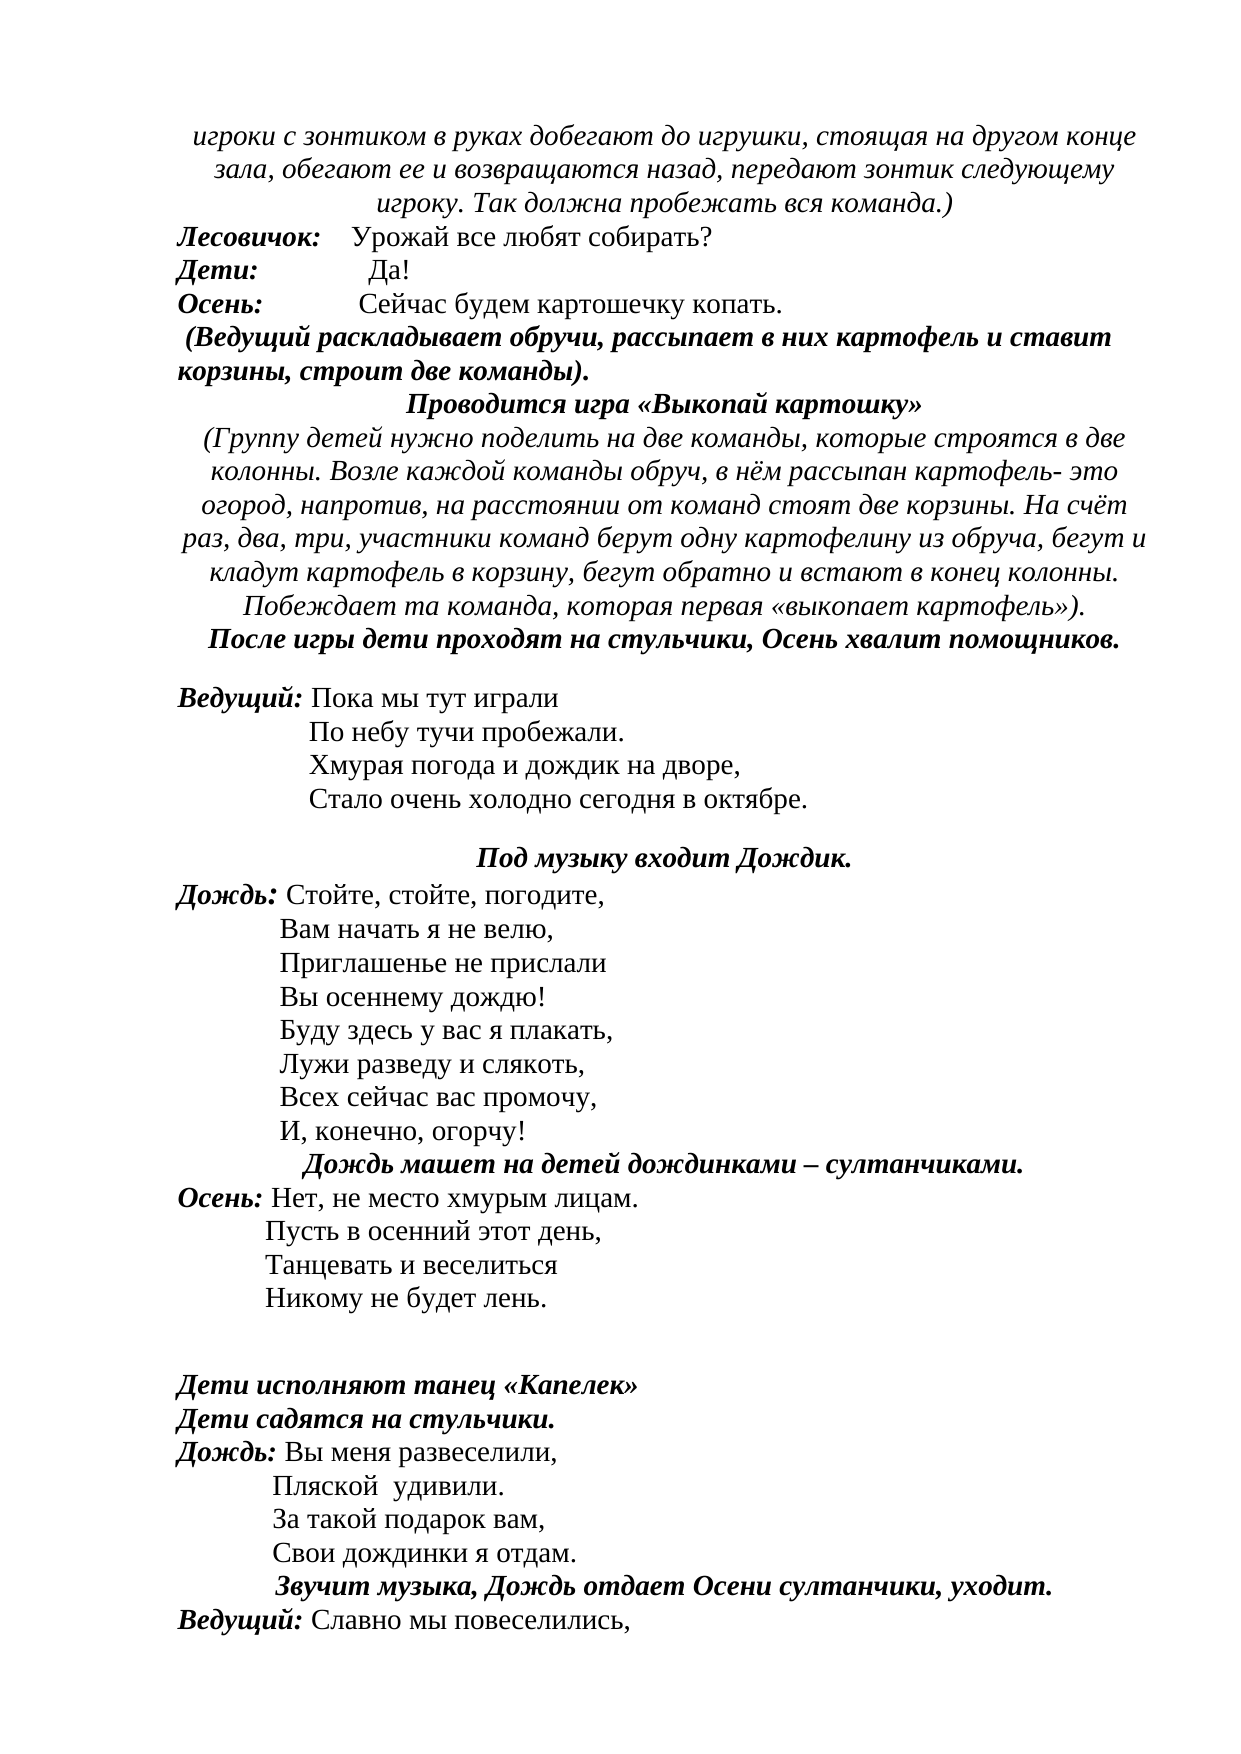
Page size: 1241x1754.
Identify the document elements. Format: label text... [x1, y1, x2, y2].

text Осень: Нет, не место хмурым лицам. Пусть в осенний этот день, Танцевать и веселиться Никому не будет лень. [177, 1180, 1152, 1342]
text Осень: Сейчас будем картошечку копать. [177, 286, 1152, 319]
text Дождь: Вы меня развеселили, Пляской удивили. За такой подарок вам, Свои дождинки я отдам. [177, 1434, 1152, 1568]
text Дождь машет на детей дождинками – султанчиками. [177, 1146, 1152, 1180]
text Дети садятся на стульчики. [177, 1401, 1152, 1434]
text Звучит музыка, Дождь отдает Осени султанчики, уходит. [177, 1568, 1152, 1602]
text (Группу детей нужно поделить на две команды, которые строятся в две колонны. Возле каждой команды обруч, в нём рассыпан картофель- это огород, напротив, на расстоянии от команд стоят две корзины. На счёт раз, два, три, участники команд берут одну картофелину из обруча, бегут и кладут картофель в корзину, бегут обратно и встают в конец колонны. Побеждает та команда, которая первая «выкопает картофель»). [177, 420, 1152, 621]
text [177, 118, 1152, 219]
text Дети: Да! [177, 252, 1152, 286]
text (Ведущий раскладывает обручи, рассыпает в них картофель и ставит корзины, строит две команды). [177, 319, 1152, 386]
text Под музыку входит Дождик. [177, 840, 1152, 873]
text Дождь: Стойте, стойте, погодите, Вам начать я не велю, Приглашенье не прислали Вы осеннему дождю! Буду здесь у вас я плакать, Лужи разведу и слякоть, Всех сейчас вас промочу, И, конечно, огорчу! [177, 873, 1152, 1146]
text По небу тучи пробежали. [177, 714, 1152, 747]
text Проводится игра «Выкопай картошку» [177, 386, 1152, 420]
text Ведущий: Пока мы тут играли [177, 680, 1152, 714]
text Стало очень холодно сегодня в октябре. [177, 781, 1152, 814]
text Лесовичок: Урожай все любят собирать? [177, 219, 1152, 252]
text Дети исполняют танец «Капелек» [177, 1367, 1152, 1401]
text После игры дети проходят на стульчики, Осень хвалит помощников. [177, 621, 1152, 655]
text Ведущий: Славно мы повеселились, [177, 1602, 1152, 1636]
text Хмурая погода и дождик на дворе, [177, 747, 1152, 781]
